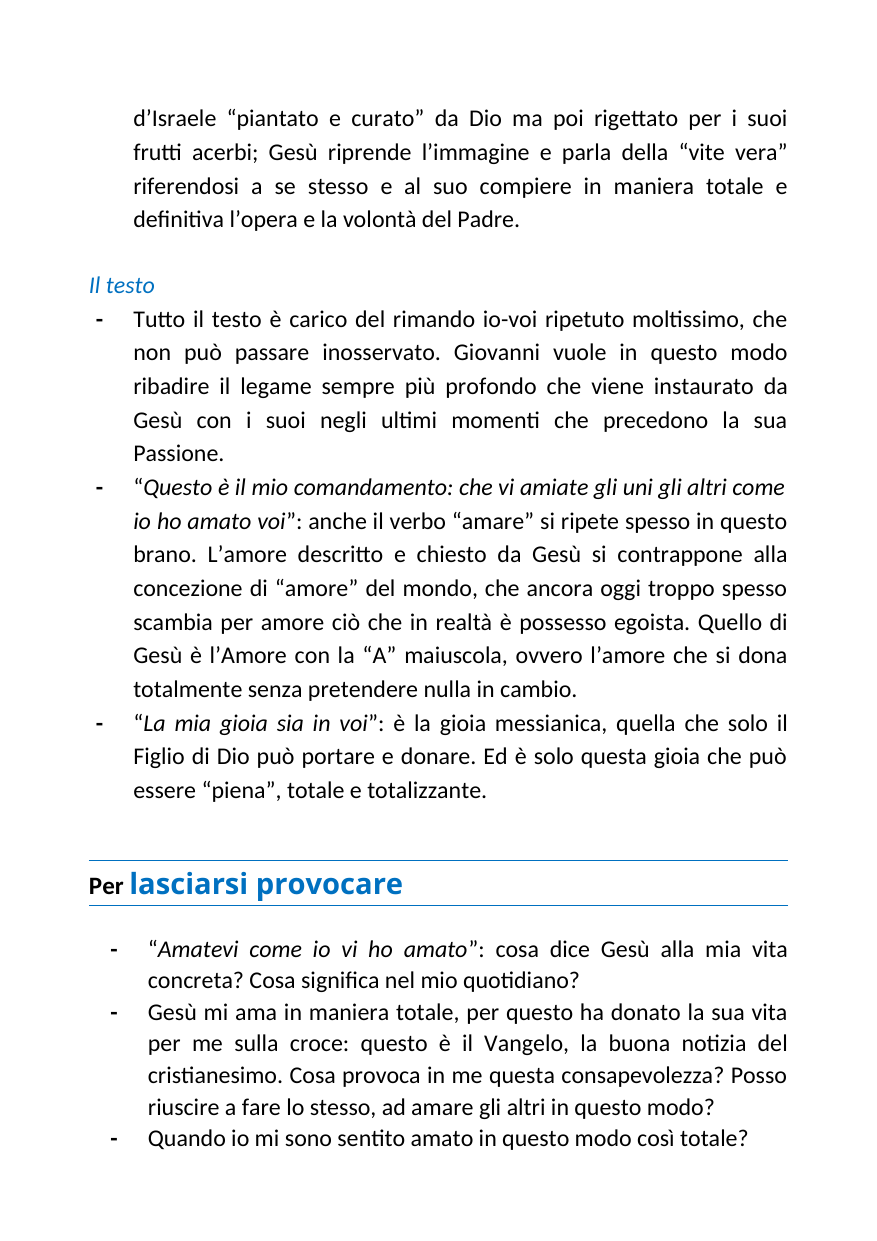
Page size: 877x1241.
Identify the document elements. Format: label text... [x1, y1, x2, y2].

list “La mia gioia sia in voi”: è la gioia messianica, quella che solo il Figlio di Dio può portare e donare. Ed è solo questa gioia che può essere “piena”, totale e totalizzante. [96, 708, 788, 804]
text Il testo [89, 270, 788, 299]
list Quando io mi sono sentito amato in questo modo così totale? [110, 1123, 788, 1152]
list Tutto il testo è carico del rimando io-voi ripetuto moltissimo, che non può passare inosservato. Giovanni vuole in questo modo ribadire il legame sempre più profondo che viene instaurato da Gesù con i suoi negli ultimi momenti che precedono la sua Passione. [96, 304, 788, 468]
list “Amatevi come io vi ho amato”: cosa dice Gesù alla mia vita concreta? Cosa significa nel mio quotidiano? [110, 934, 788, 994]
list “Questo è il mio comandamento: che vi amiate gli uni gli altri come io ho amato voi”: anche il verbo “amare” si ripete spesso in questo brano. L’amore descritto e chiesto da Gesù si contrappone alla concezione di “amore” del mondo, che ancora oggi troppo spesso scambia per amore ciò che in realtà è possesso egoista. Quello di Gesù è l’Amore con la “A” maiuscola, ovvero l’amore che si dona totalmente senza pretendere nulla in cambio. [96, 472, 788, 703]
text Per lasciarsi provocare [89, 861, 788, 905]
list Gesù mi ama in maniera totale, per questo ha donato la sua vita per me sulla croce: questo è il Vangelo, la buona notizia del cristianesimo. Cosa provoca in me questa consapevolezza? Posso riuscire a fare lo stesso, ad amare gli altri in questo modo? [110, 997, 788, 1121]
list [96, 103, 788, 234]
